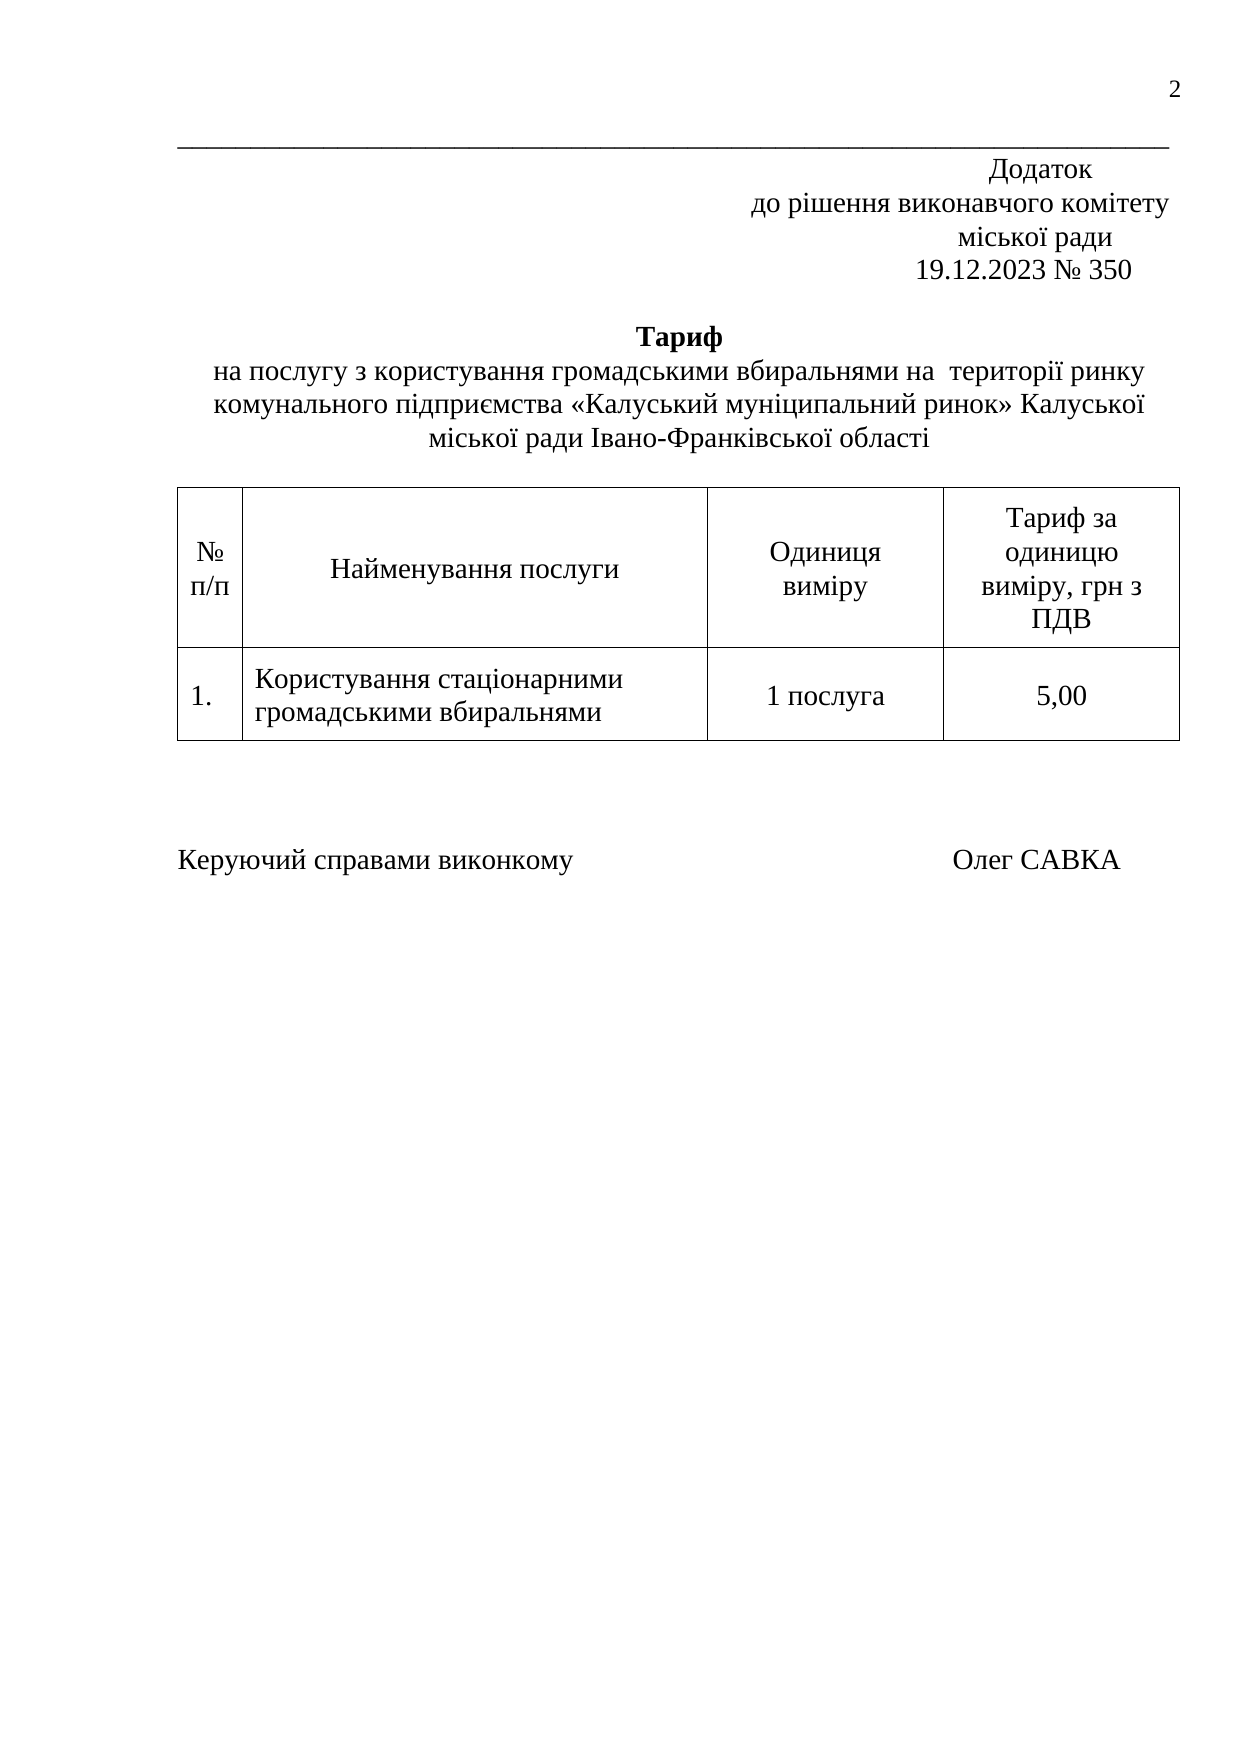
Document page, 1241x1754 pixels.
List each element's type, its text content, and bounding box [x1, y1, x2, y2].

table_cell Користування стаціонарними громадськими вбиральнями [243, 648, 707, 740]
text Керуючий справами виконкому Олег САВКА [177, 842, 1181, 876]
table_header Одиниця виміру [708, 488, 943, 647]
text на послугу з користування громадськими вбиральнями на території ринку комунального підприємства «Калуський муніципальний ринок» Калуської міської ради Івано-Франківської області [177, 353, 1181, 453]
text 19.12.2023 № 350 [177, 252, 1181, 286]
table_cell 5,00 [944, 648, 1179, 740]
text Додаток [177, 152, 1181, 185]
text Тариф [177, 319, 1181, 353]
table_header № п/п [178, 488, 242, 647]
text міської ради [177, 219, 1181, 252]
table_cell 1 послуга [708, 648, 943, 740]
table_header Найменування послуги [243, 488, 707, 647]
table_header Тариф за одиницю виміру, грн з ПДВ [944, 488, 1179, 647]
text ____________________________________________________________________ [177, 118, 1181, 152]
text до рішення виконавчого комітету [177, 185, 1181, 219]
table_cell 1. [178, 648, 242, 740]
